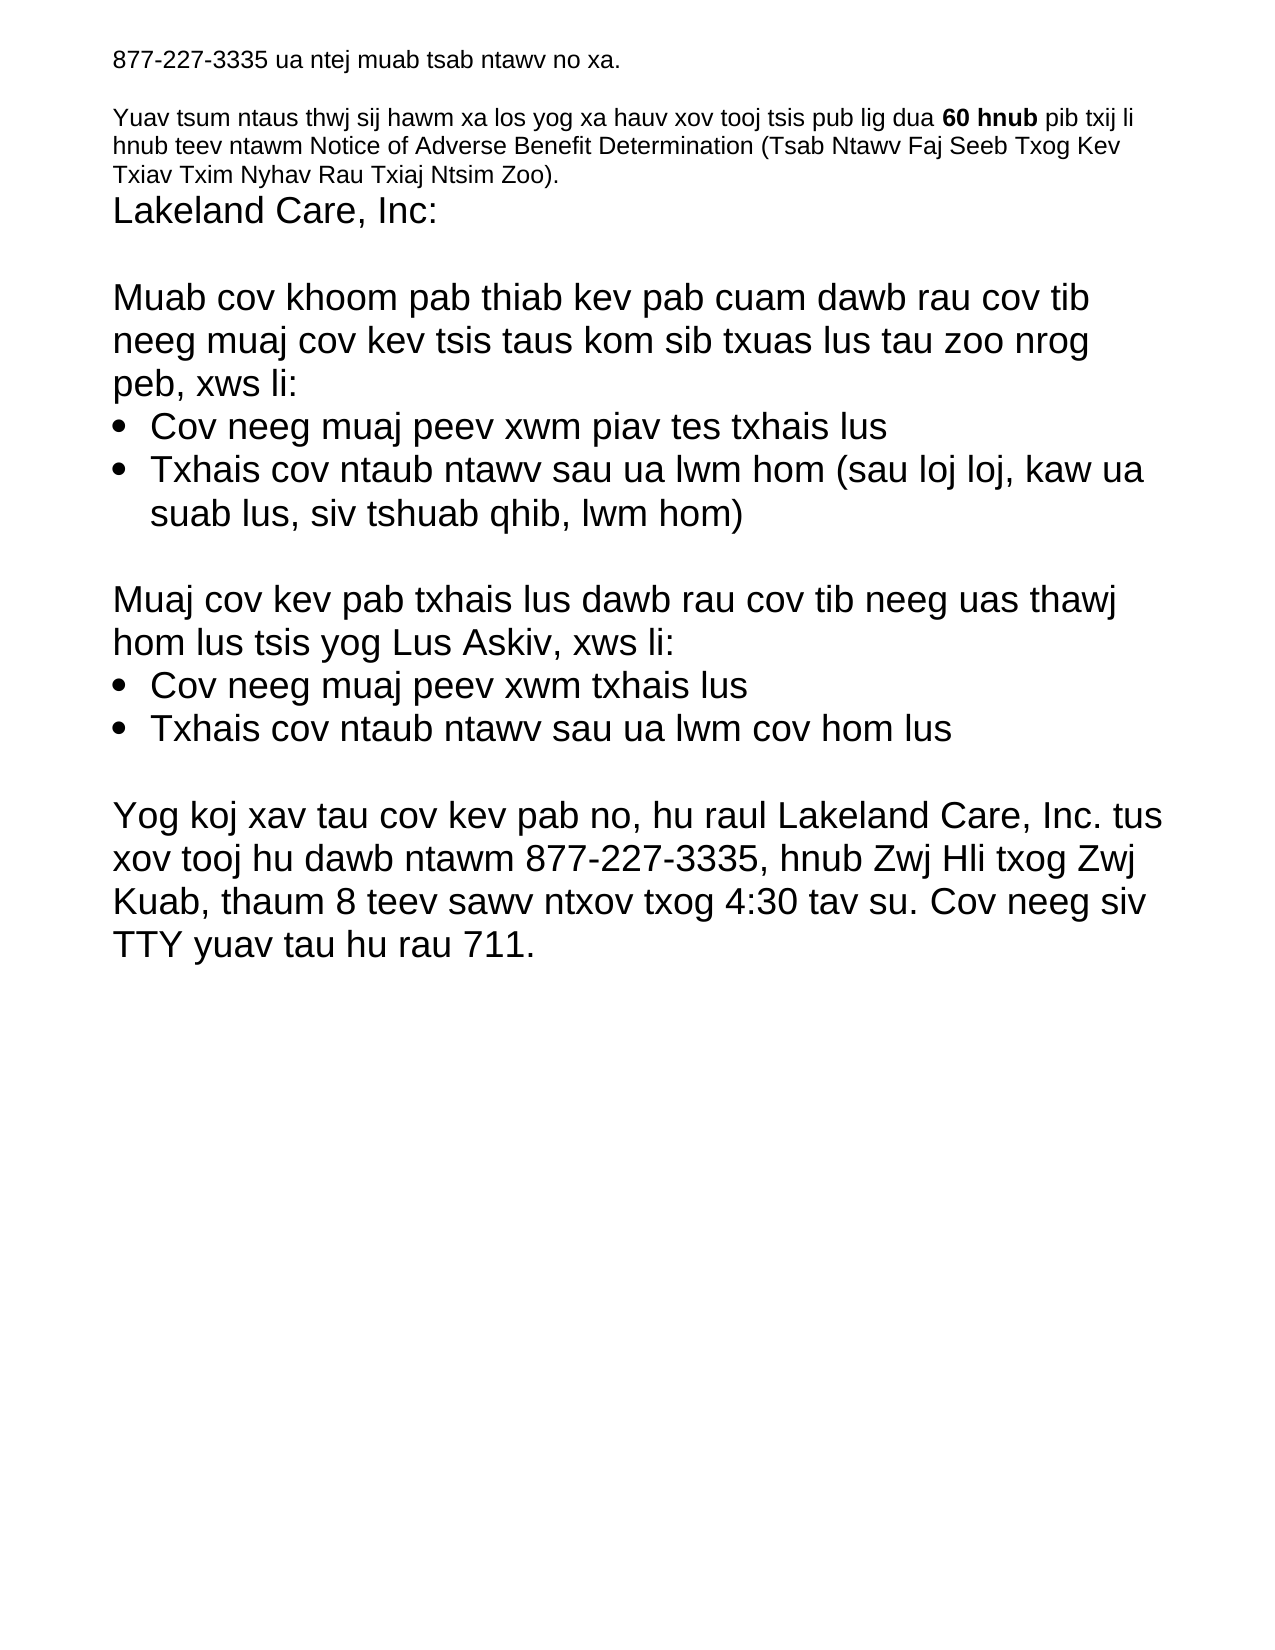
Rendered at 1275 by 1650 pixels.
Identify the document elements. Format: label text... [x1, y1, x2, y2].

table_cell Lakeland Care, Inc: Muab cov khoom pab thiab kev pab cuam dawb rau cov tib neeg muaj cov kev tsis taus kom sib txuas lus tau zoo nrog peb, xws li: Cov neeg muaj peev xwm piav tes txhais lus Txhais cov ntaub ntawv sau ua lwm hom (sau loj loj, kaw ua suab lus, siv tshuab qhib, lwm hom) Muaj cov kev pab txhais lus dawb rau cov tib neeg uas thawj hom lus tsis yog Lus Askiv, xws li: Cov neeg muaj peev xwm txhais lus Txhais cov ntaub ntawv sau ua lwm cov hom lus Yog koj xav tau cov kev pab no, hu raul Lakeland Care, Inc. tus xov tooj hu dawb ntawm 877-227-3335, hnub Zwj Hli txog Zwj Kuab, thaum 8 teev sawv ntxov txog 4:30 tav su. Cov neeg siv TTY yuav tau hu rau 711. [101, 189, 1181, 994]
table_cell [101, 45, 1181, 189]
